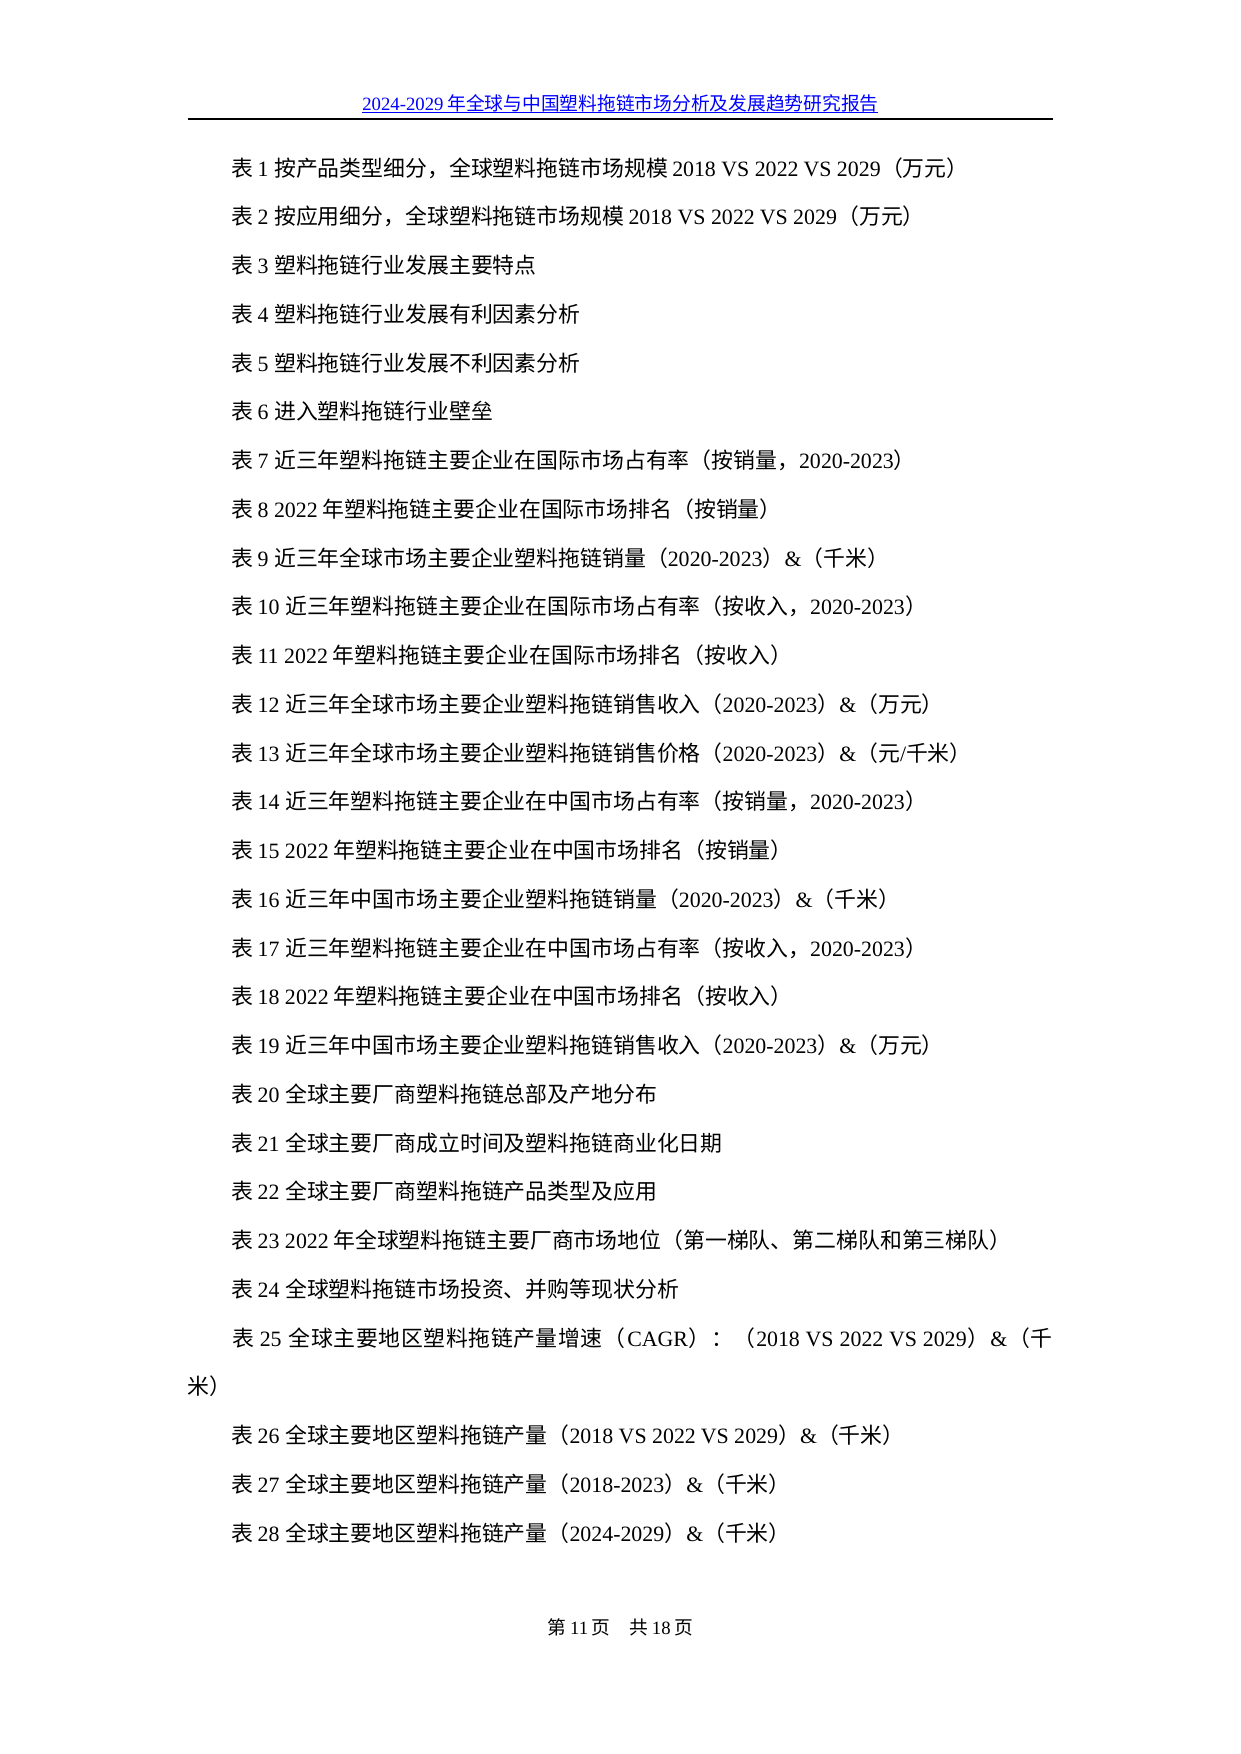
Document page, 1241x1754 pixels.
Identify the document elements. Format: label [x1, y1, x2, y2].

text [187, 150, 1053, 1548]
